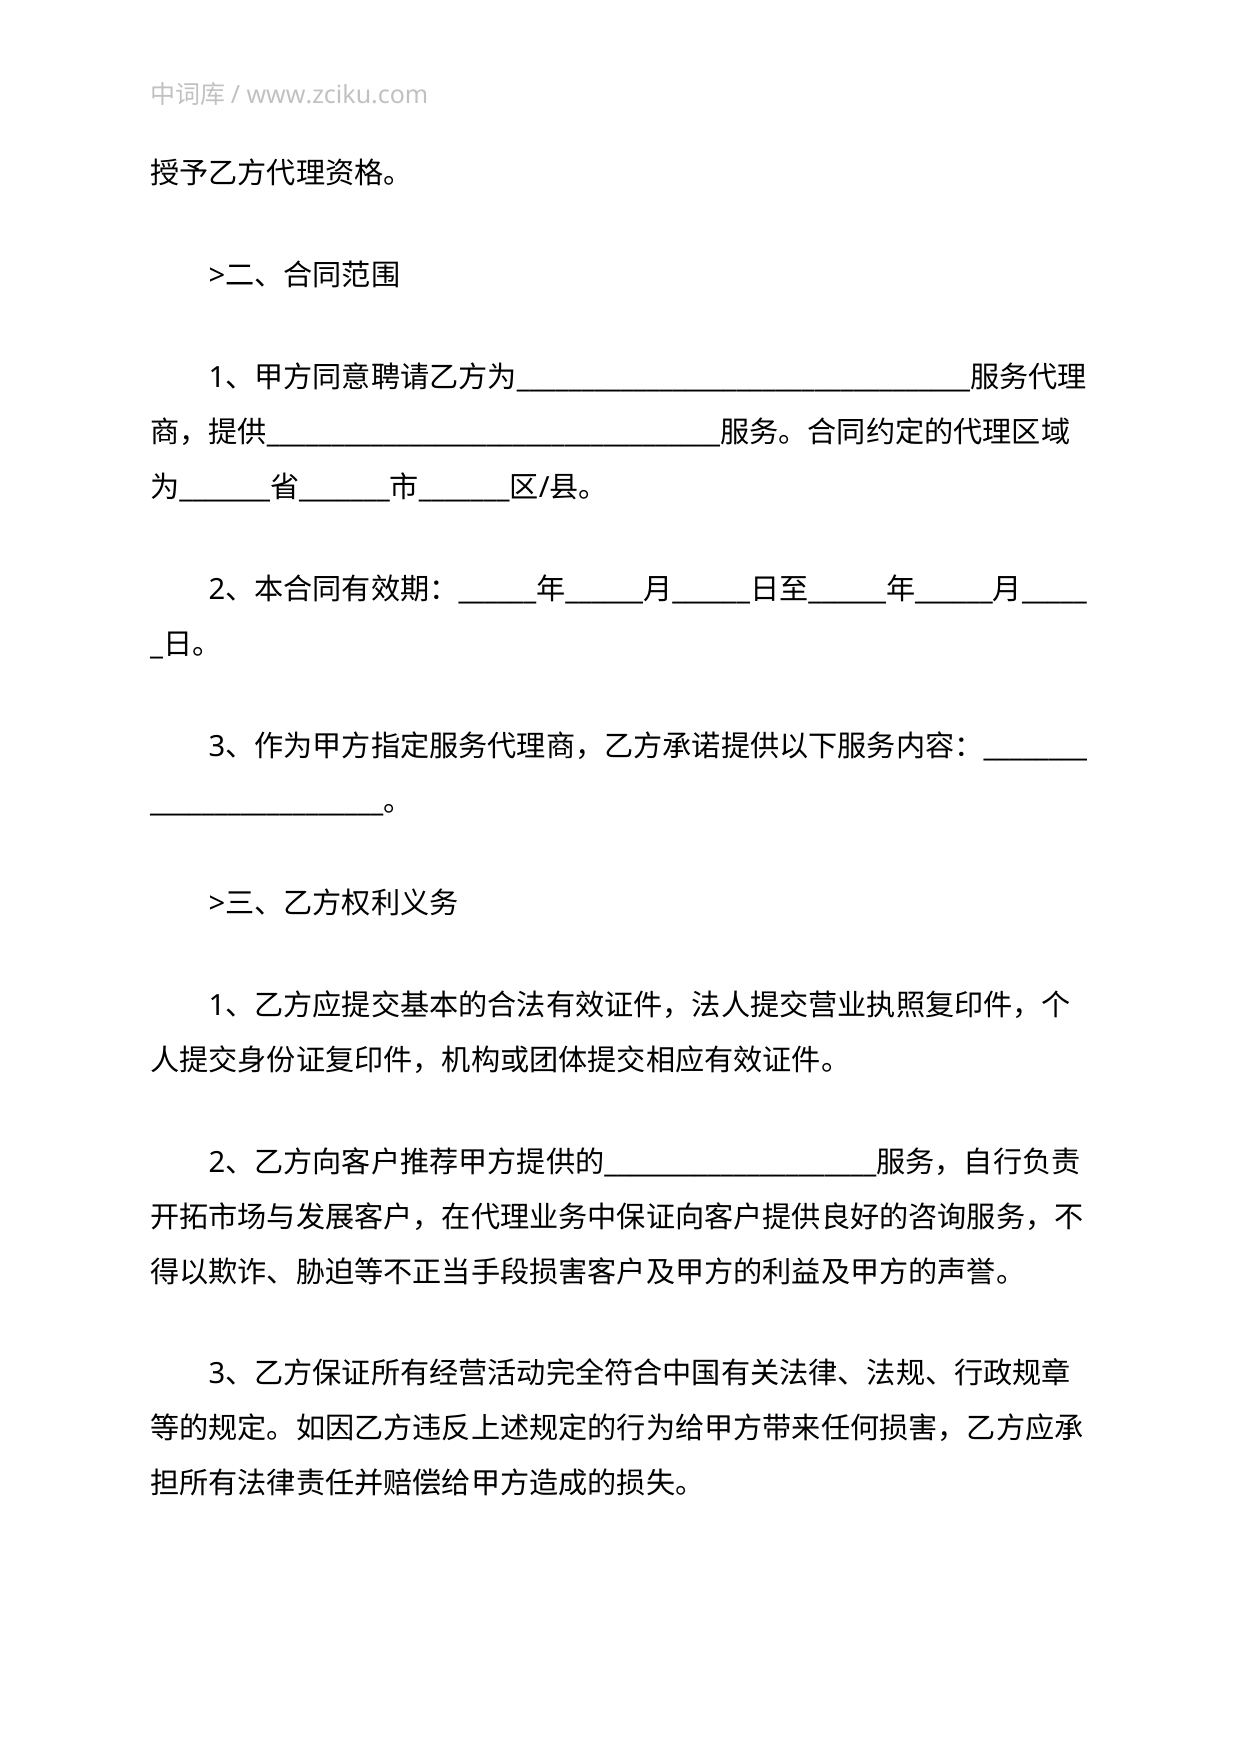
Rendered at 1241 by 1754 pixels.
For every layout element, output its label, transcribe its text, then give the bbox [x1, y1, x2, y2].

text >二、合同范围 [150, 252, 1090, 294]
text 3、乙方保证所有经营活动完全符合中国有关法律、法规、行政规章等的规定。如因乙方违反上述规定的行为给甲方带来任何损害，乙方应承担所有法律责任并赔偿给甲方造成的损失。 [150, 1350, 1090, 1502]
text >三、乙方权利义务 [150, 880, 1090, 922]
text 3、作为甲方指定服务代理商，乙方承诺提供以下服务内容：__________________________。 [150, 723, 1090, 820]
text 2、乙方向客户推荐甲方提供的_____________________服务，自行负责开拓市场与发展客户，在代理业务中保证向客户提供良好的咨询服务，不得以欺诈、胁迫等不正当手段损害客户及甲方的利益及甲方的声誉。 [150, 1138, 1090, 1291]
text 2、本合同有效期：______年______月______日至______年______月______日。 [150, 566, 1090, 663]
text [150, 150, 1090, 192]
text 1、乙方应提交基本的合法有效证件，法人提交营业执照复印件，个人提交身份证复印件，机构或团体提交相应有效证件。 [150, 982, 1090, 1079]
text 1、甲方同意聘请乙方为___________________________________服务代理商，提供___________________________________服务。合同约定的代理区域为_______省_______市_______区/县。 [150, 354, 1090, 506]
